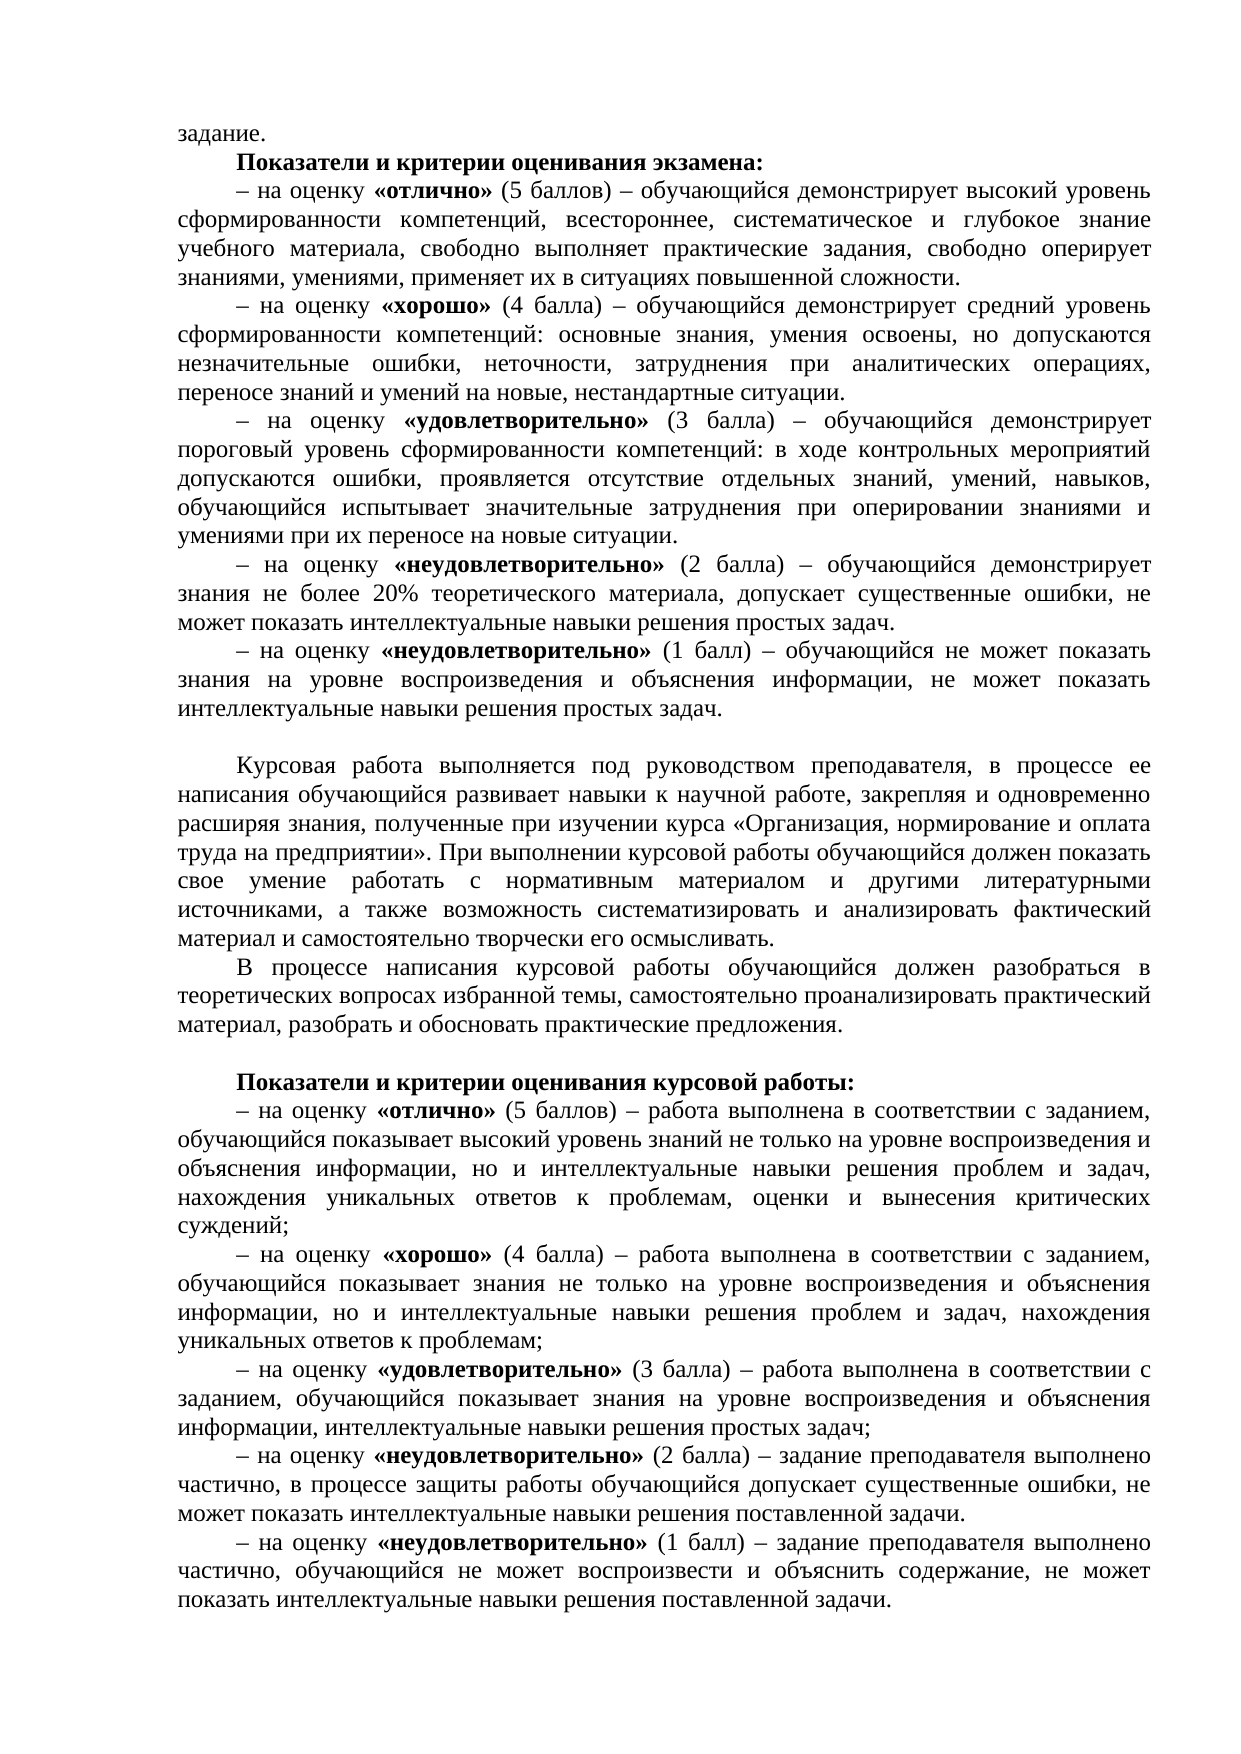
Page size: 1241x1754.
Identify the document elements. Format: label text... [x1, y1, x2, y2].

text В процессе написания курсовой работы обучающийся должен разобраться в теоретических вопросах избранной темы, самостоятельно проанализировать практический материал, разобрать и обосновать практические предложения. [177, 952, 1152, 1038]
text – на оценку «неудовлетворительно» (1 балл) – задание преподавателя выполнено частично, обучающийся не может воспроизвести и объяснить содержание, не может показать интеллектуальные навыки решения поставленной задачи. [177, 1527, 1152, 1613]
text – на оценку «неудовлетворительно» (2 балла) – обучающийся демонстрирует знания не более 20% теоретического материала, допускает существенные ошибки, не может показать интеллектуальные навыки решения простых задач. [177, 549, 1152, 636]
text Показатели и критерии оценивания экзамена: [177, 147, 1152, 176]
text Показатели и критерии оценивания курсовой работы: [177, 1067, 1152, 1096]
text – на оценку «хорошо» (4 балла) – обучающийся демонстрирует средний уровень сформированности компетенций: основные знания, умения освоены, но допускаются незначительные ошибки, неточности, затруднения при аналитических операциях, переносе знаний и умений на новые, нестандартные ситуации. [177, 291, 1152, 406]
text – на оценку «отлично» (5 баллов) – обучающийся демонстрирует высокий уровень сформированности компетенций, всестороннее, систематическое и глубокое знание учебного материала, свободно выполняет практические задания, свободно оперирует знаниями, умениями, применяет их в ситуациях повышенной сложности. [177, 176, 1152, 291]
text – на оценку «хорошо» (4 балла) – работа выполнена в соответствии с заданием, обучающийся показывает знания не только на уровне воспроизведения и объяснения информации, но и интеллектуальные навыки решения проблем и задач, нахождения уникальных ответов к проблемам; [177, 1239, 1152, 1354]
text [177, 118, 1152, 147]
text – на оценку «удовлетворительно» (3 балла) – работа выполнена в соответствии с заданием, обучающийся показывает знания на уровне воспроизведения и объяснения информации, интеллектуальные навыки решения простых задач; [177, 1354, 1152, 1441]
text – на оценку «неудовлетворительно» (2 балла) – задание преподавателя выполнено частично, в процессе защиты работы обучающийся допускает существенные ошибки, не может показать интеллектуальные навыки решения поставленной задачи. [177, 1441, 1152, 1527]
text Курсовая работа выполняется под руководством преподавателя, в процессе ее написания обучающийся развивает навыки к научной работе, закрепляя и одновременно расширяя знания, полученные при изучении курса «Организация, нормирование и оплата труда на предприятии». При выполнении курсовой работы обучающийся должен показать свое умение работать с нормативным материалом и другими литературными источниками, а также возможность систематизировать и анализировать фактический материал и самостоятельно творчески его осмысливать. [177, 751, 1152, 952]
text – на оценку «отлично» (5 баллов) – работа выполнена в соответствии с заданием, обучающийся показывает высокий уровень знаний не только на уровне воспроизведения и объяснения информации, но и интеллектуальные навыки решения проблем и задач, нахождения уникальных ответов к проблемам, оценки и вынесения критических суждений; [177, 1096, 1152, 1239]
text – на оценку «неудовлетворительно» (1 балл) – обучающийся не может показать знания на уровне воспроизведения и объяснения информации, не может показать интеллектуальные навыки решения простых задач. [177, 636, 1152, 722]
text – на оценку «удовлетворительно» (3 балла) – обучающийся демонстрирует пороговый уровень сформированности компетенций: в ходе контрольных мероприятий допускаются ошибки, проявляется отсутствие отдельных знаний, умений, навыков, обучающийся испытывает значительные затруднения при оперировании знаниями и умениями при их переносе на новые ситуации. [177, 406, 1152, 549]
